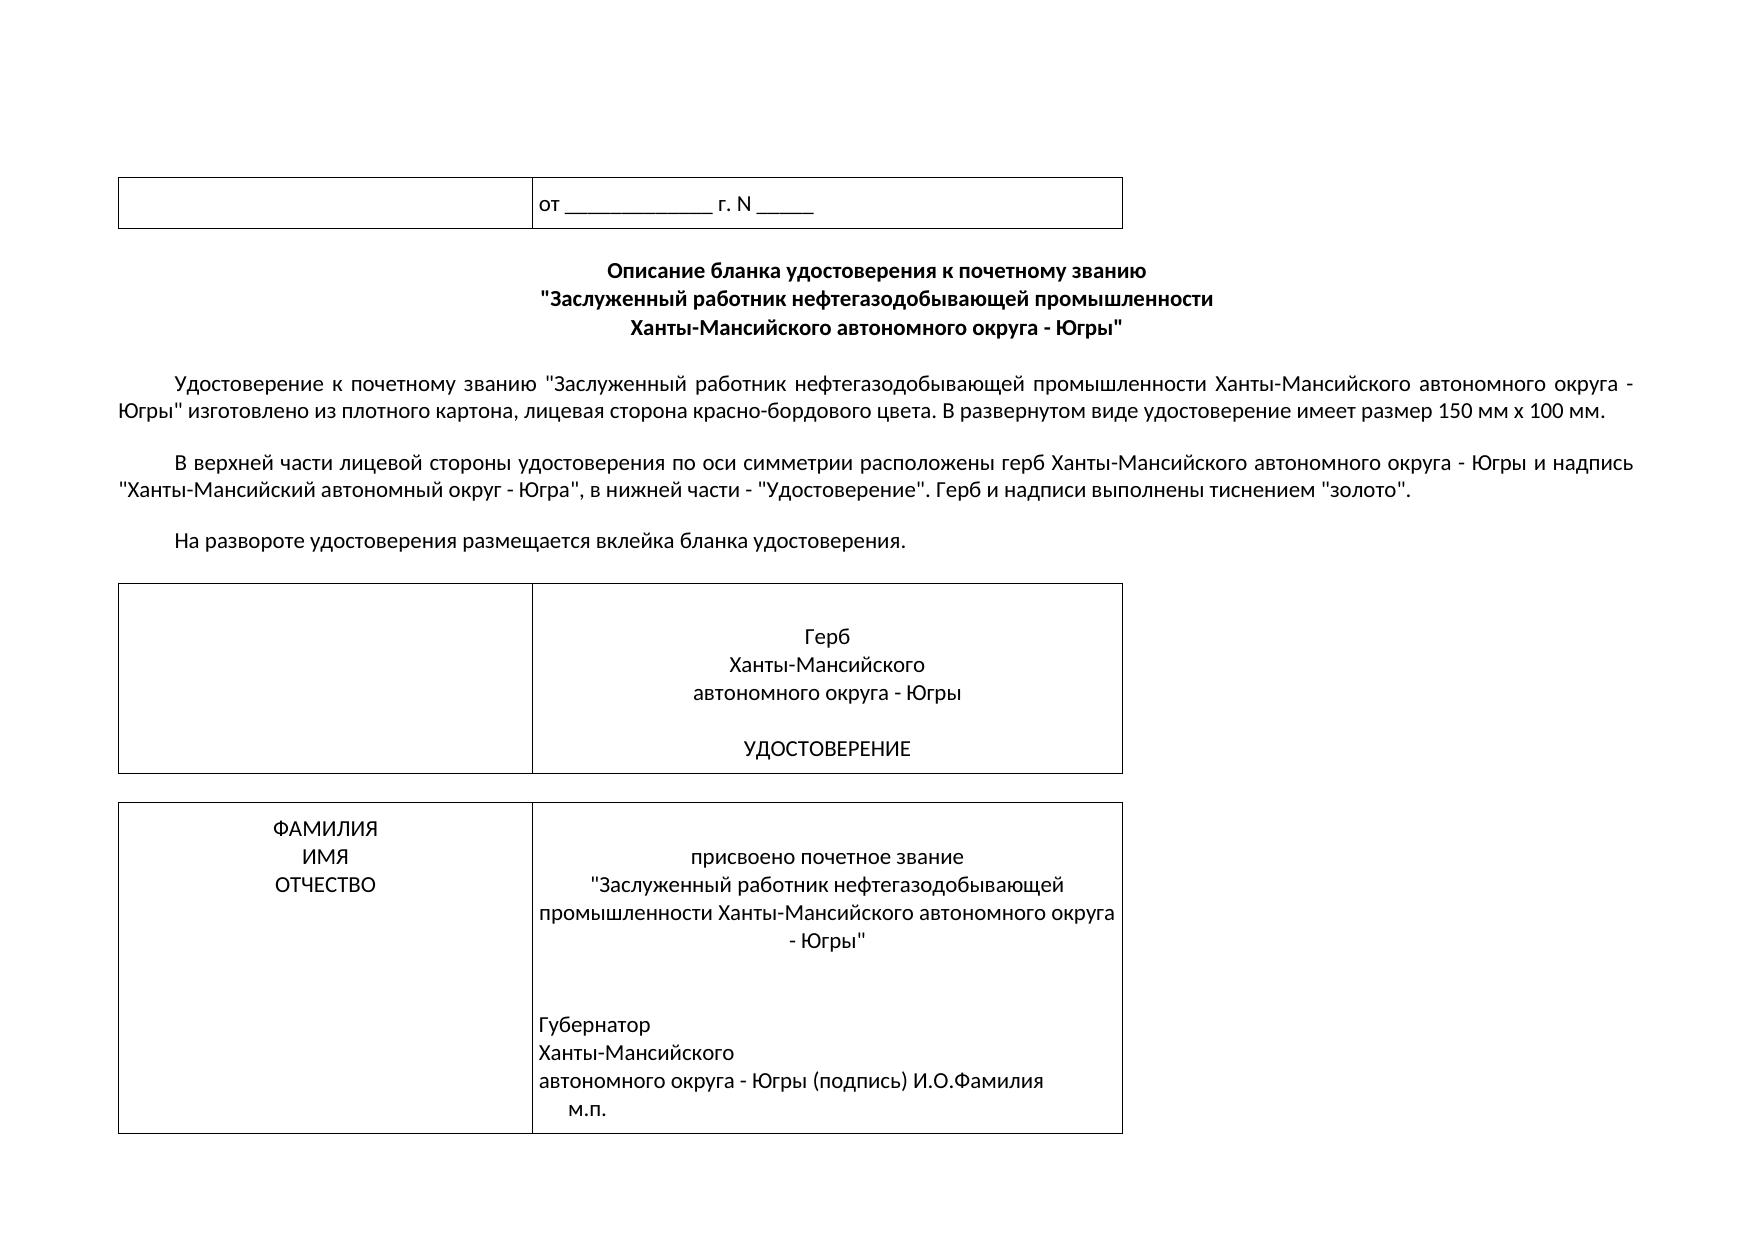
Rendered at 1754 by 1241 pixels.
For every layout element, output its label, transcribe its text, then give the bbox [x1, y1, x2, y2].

table_header Герб Ханты-Мансийского автономного округа - Югры УДОСТОВЕРЕНИЕ [533, 584, 1122, 773]
title Ханты-Мансийского автономного округа - Югры" [118, 313, 1636, 341]
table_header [119, 178, 532, 227]
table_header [533, 178, 1122, 227]
table_header [119, 584, 532, 773]
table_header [119, 803, 532, 1133]
title "Заслуженный работник нефтегазодобывающей промышленности [118, 284, 1636, 313]
text Удостоверение к почетному званию "Заслуженный работник нефтегазодобывающей промышленности Ханты-Мансийского автономного округа - Югры" изготовлено из плотного картона, лицевая сторона красно-бордового цвета. В развернутом виде удостоверение имеет размер 150 мм x 100 мм. [118, 369, 1636, 425]
title Описание бланка удостоверения к почетному званию [118, 257, 1636, 284]
text В верхней части лицевой стороны удостоверения по оси симметрии расположены герб Ханты-Мансийского автономного округа - Югры и надпись "Ханты-Мансийский автономный округ - Югра", в нижней части - "Удостоверение". Герб и надписи выполнены тиснением "золото". [118, 448, 1636, 504]
text На развороте удостоверения размещается вклейка бланка удостоверения. [118, 527, 1636, 554]
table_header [533, 803, 1122, 1133]
